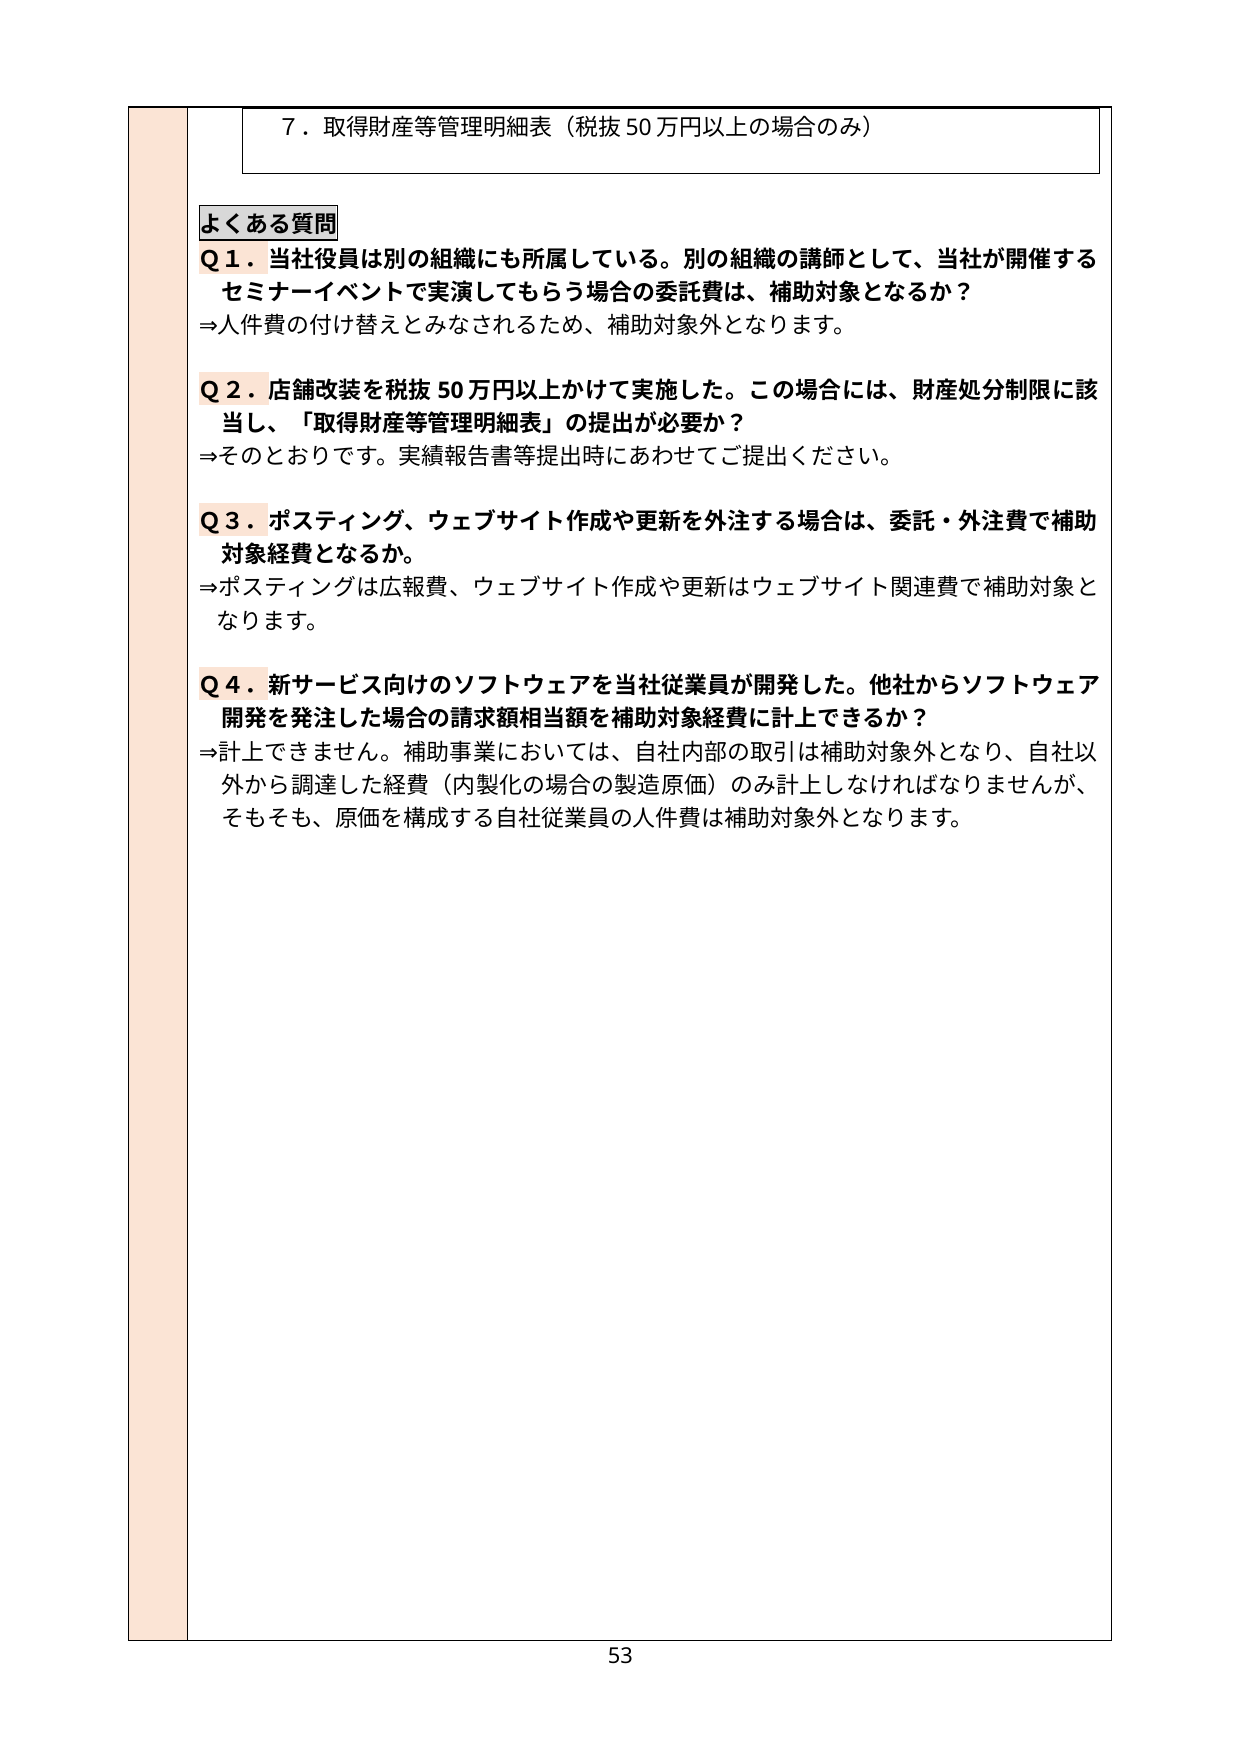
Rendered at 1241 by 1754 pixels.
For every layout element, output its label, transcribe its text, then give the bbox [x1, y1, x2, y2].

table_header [188, 108, 1111, 1640]
table_header ⑪委託 ・ 外注費 [129, 108, 187, 1640]
